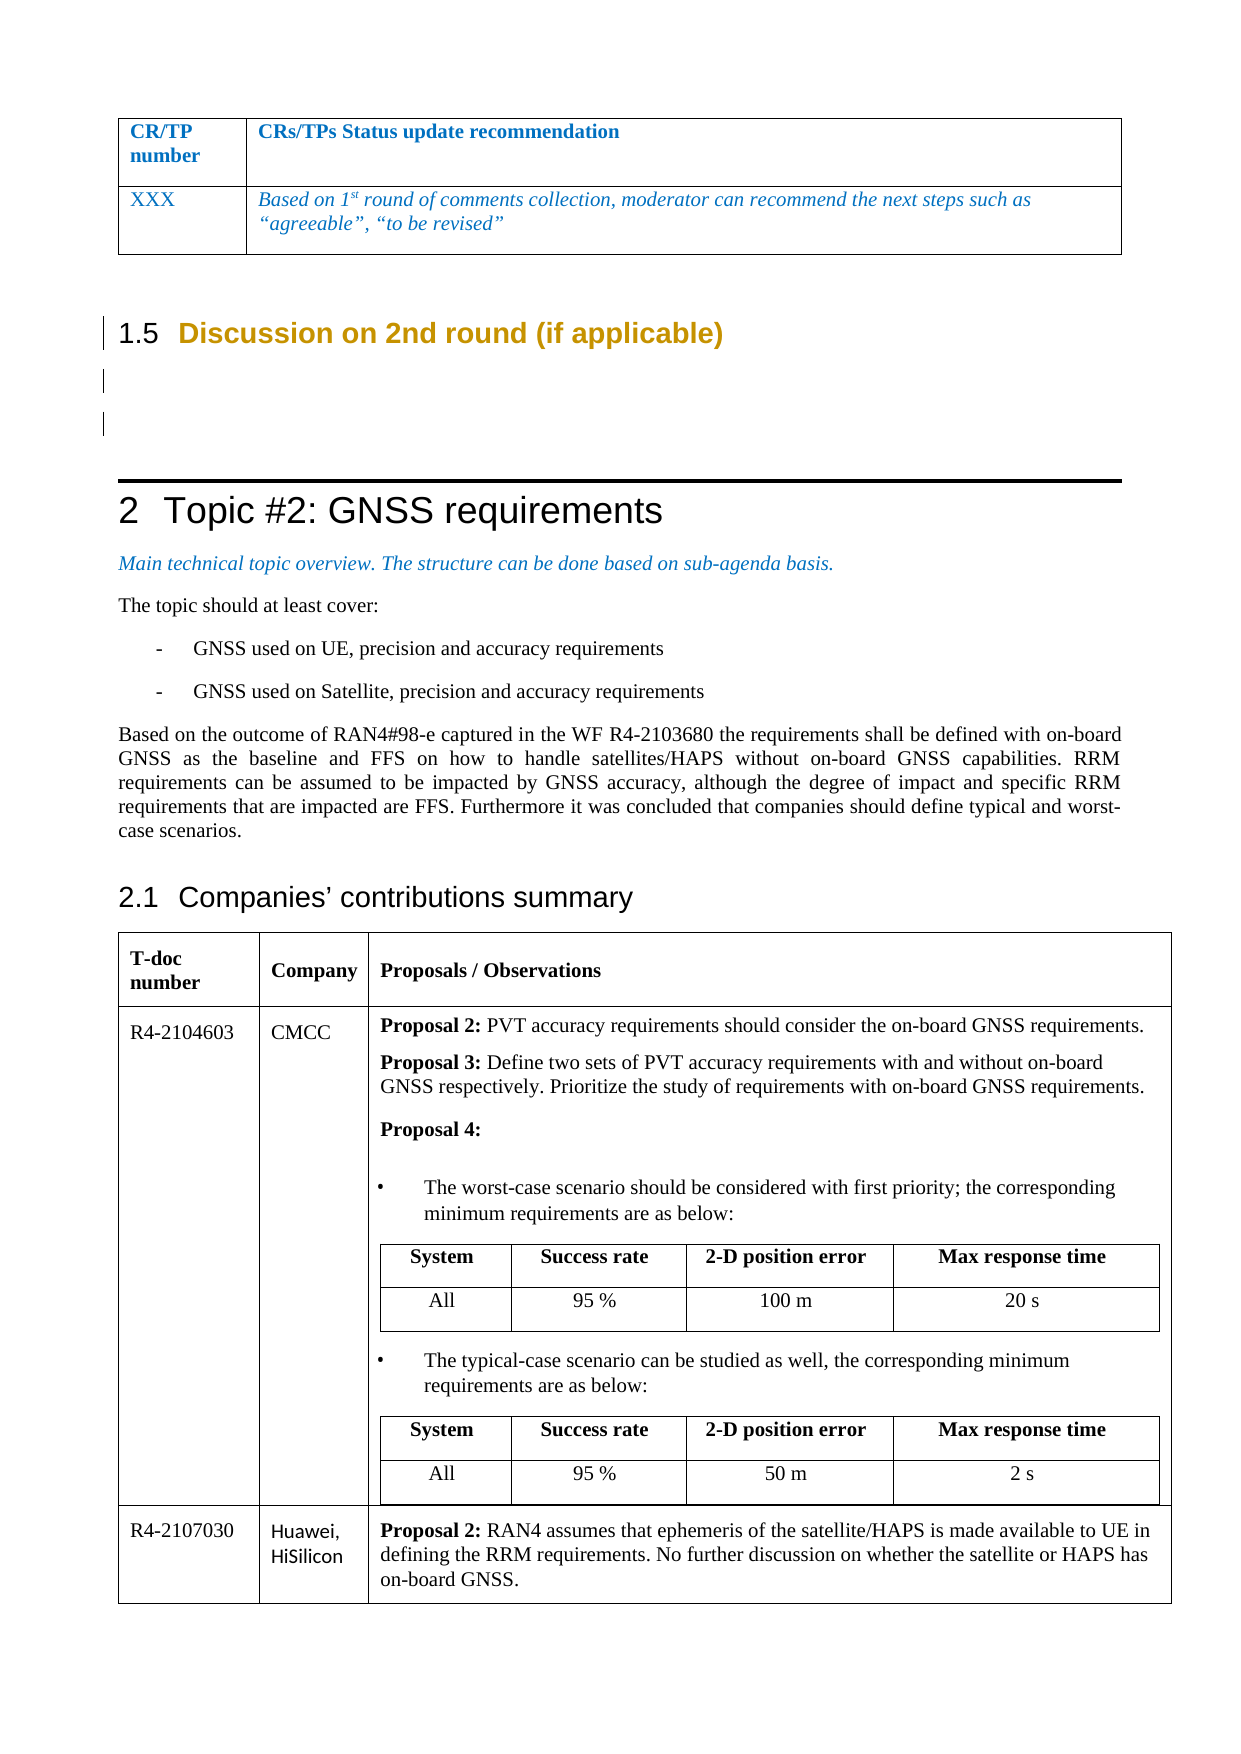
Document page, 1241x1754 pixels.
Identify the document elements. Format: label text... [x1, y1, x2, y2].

table_cell R4-2104603 [119, 1007, 259, 1505]
table_cell Based on 1st round of comments collection, moderator can recommend the next steps such as “agreeable”, “to be revised” [247, 187, 1121, 254]
table_cell CMCC [260, 1007, 368, 1505]
table_header CR/TP number [119, 119, 246, 186]
text Based on the outcome of RAN4#98-e captured in the WF R4-2103680 the requirements shall be defined with on-board GNSS as the baseline and FFS on how to handle satellites/HAPS without on-board GNSS capabilities. RRM requirements can be assumed to be impacted by GNSS accuracy, although the degree of impact and specific RRM requirements that are impacted are FFS. Furthermore it was concluded that companies should define typical and worst-case scenarios. [118, 722, 1122, 842]
table_cell XXX [119, 187, 246, 254]
list GNSS used on Satellite, precision and accuracy requirements [156, 679, 1122, 703]
list GNSS used on UE, precision and accuracy requirements [156, 636, 1122, 660]
subtitle Companies’ contributions summary [118, 880, 1122, 913]
table_header CRs/TPs Status update recommendation [247, 119, 1121, 186]
table_cell Proposal 2: PVT accuracy requirements should consider the on-board GNSS requirements. Proposal 3: Define two sets of PVT accuracy requirements with and without on-board GNSS respectively. Prioritize the study of requirements with on-board GNSS requirements. Proposal 4: The worst-case scenario should be considered with first priority; the corresponding minimum requirements are as below: The typical-case scenario can be studied as well, the corresponding minimum requirements are as below: [369, 1007, 1171, 1505]
table_header Proposals / Observations [369, 933, 1171, 1006]
subtitle Discussion on 2nd round (if applicable) [118, 316, 1122, 350]
text Main technical topic overview. The structure can be done based on sub-agenda basis. [118, 551, 1122, 575]
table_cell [369, 1506, 1171, 1603]
subtitle Topic #2: GNSS requirements [118, 483, 1122, 532]
table_cell Huawei, HiSilicon [260, 1506, 368, 1603]
table_cell R4-2107030 [119, 1506, 259, 1603]
text The topic should at least cover: [118, 593, 1122, 617]
table_header Company [260, 933, 368, 1006]
table_header T-doc number [119, 933, 259, 1006]
